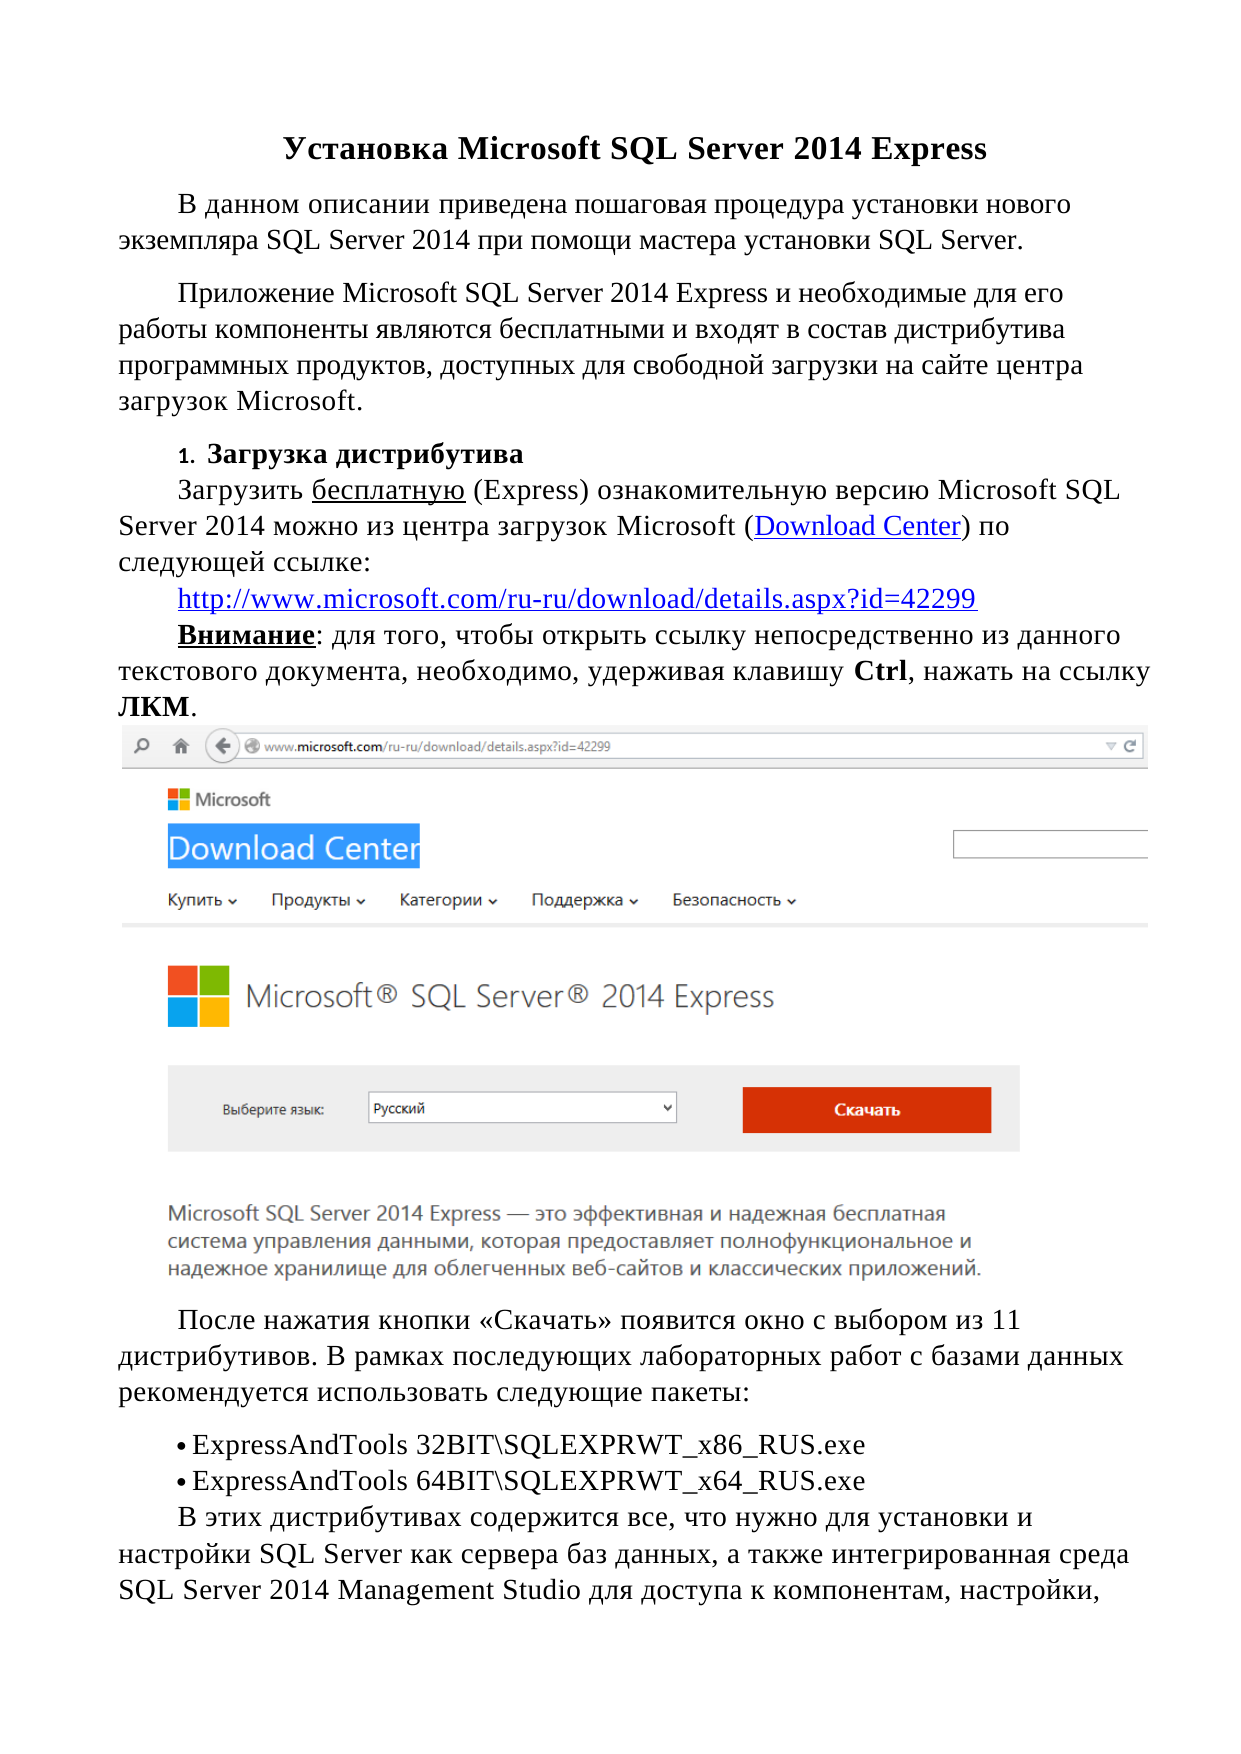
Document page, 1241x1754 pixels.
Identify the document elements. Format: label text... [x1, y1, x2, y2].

text После нажатия кнопки «Скачать» появится окно с выбором из 11 дистрибутивов. В рамках последующих лабораторных работ с базами данных рекомендуется использовать следующие пакеты: [118, 1302, 1152, 1408]
picture [122, 725, 1148, 1283]
text В данном описании приведена пошаговая процедура установки нового экземпляра SQL Server 2014 при помощи мастера установки SQL Server. [118, 186, 1152, 256]
list http://www.microsoft.com/ru-ru/download/details.aspx?id=42299 [118, 581, 1152, 614]
list Загрузка дистрибутива [177, 436, 1152, 470]
list Внимание: для того, чтобы открыть ссылку непосредственно из данного текстового документа, необходимо, удерживая клавишу Ctrl, нажать на ссылку ЛКМ. [118, 617, 1152, 723]
list ExpressAndTools 64BIT\SQLEXPRWT_x64_RUS.exe [118, 1463, 1152, 1497]
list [118, 1499, 1152, 1605]
list ExpressAndTools 32BIT\SQLEXPRWT_x86_RUS.exe [177, 1427, 1152, 1461]
text Установка Microsoft SQL Server 2014 Express [118, 128, 1152, 167]
list Загрузить бесплатную (Express) ознакомительную версию Microsoft SQL Server 2014 можно из центра загрузок Microsoft (Download Center) по следующей ссылке: [118, 472, 1152, 578]
text Приложение Microsoft SQL Server 2014 Express и необходимые для его работы компоненты являются бесплатными и входят в состав дистрибутива программных продуктов, доступных для свободной загрузки на сайте центра загрузок Microsoft. [118, 275, 1152, 417]
